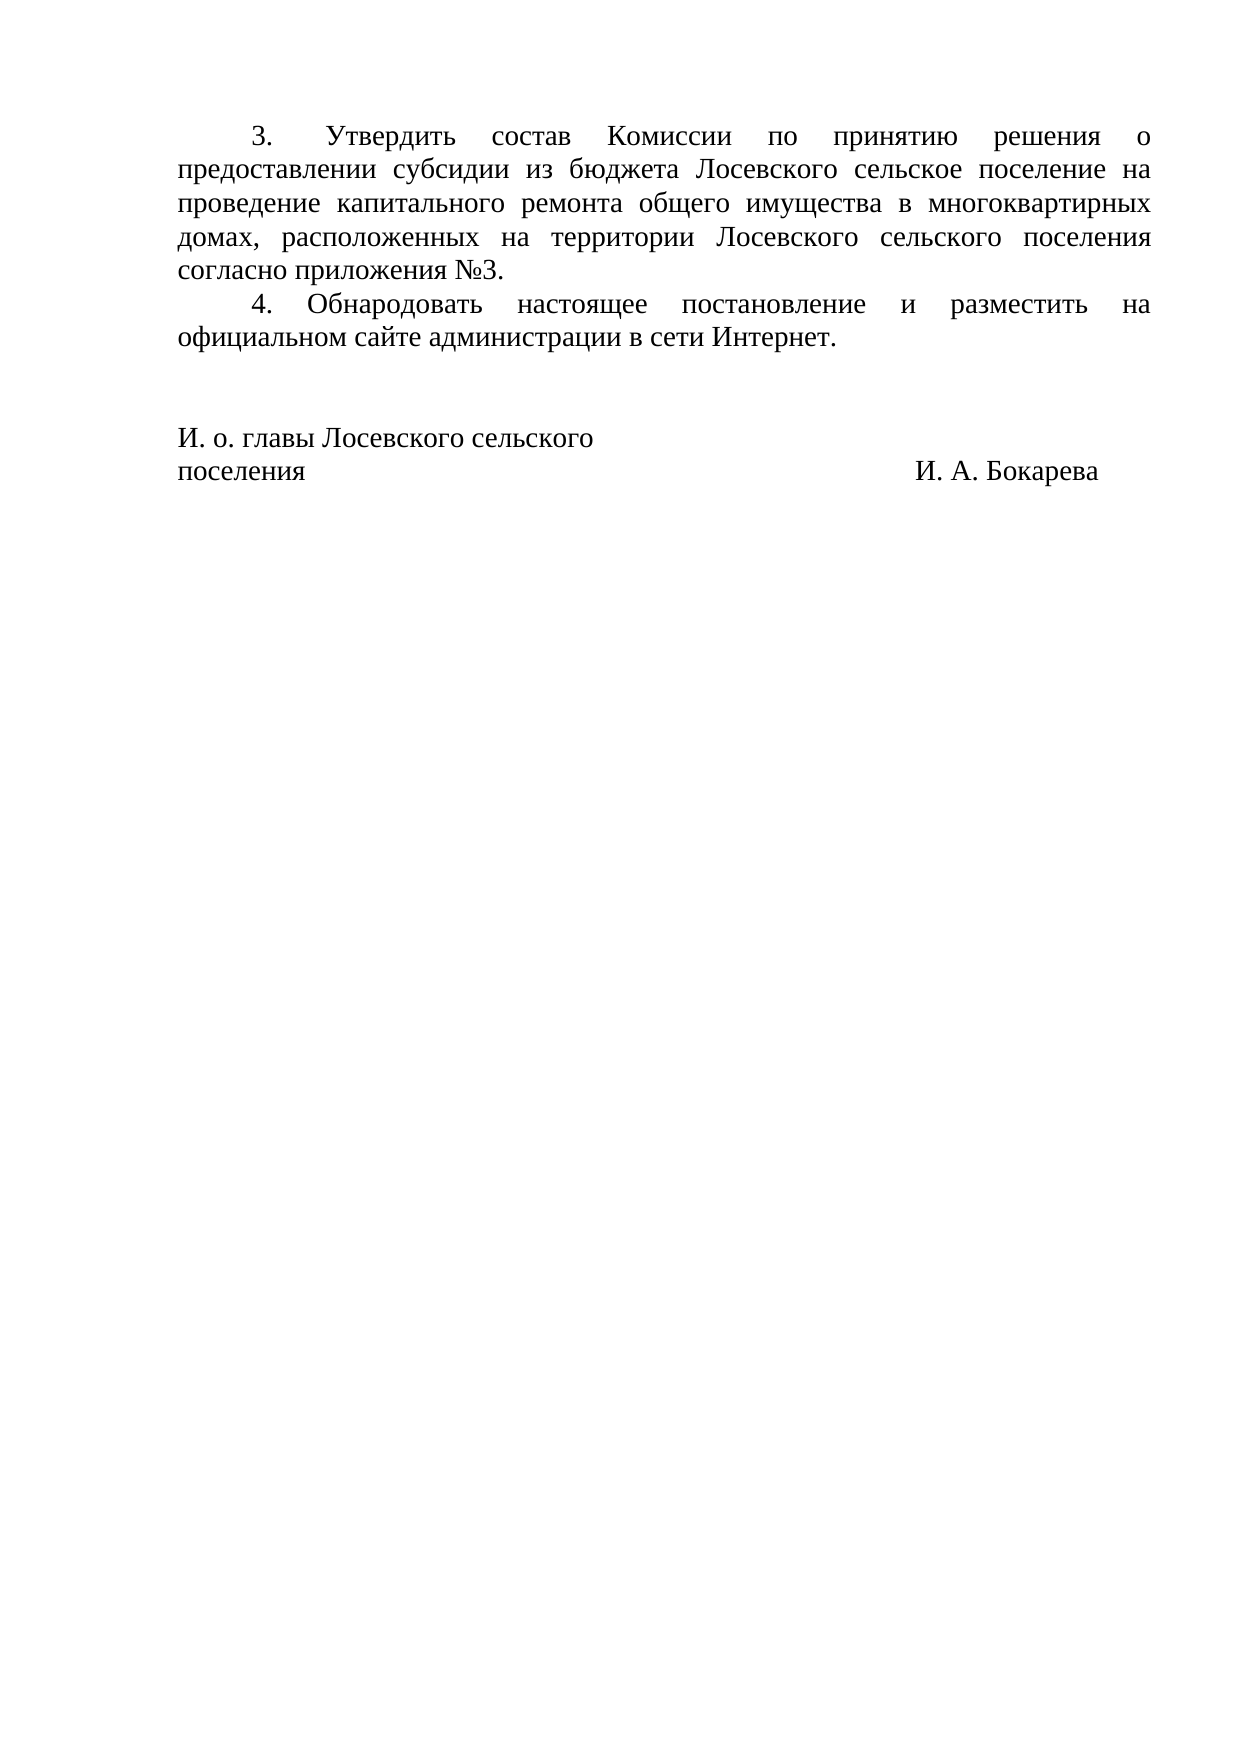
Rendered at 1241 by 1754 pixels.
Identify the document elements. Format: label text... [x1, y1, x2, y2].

text 4. Обнародовать настоящее постановление и разместить на официальном сайте администрации в сети Интернет. [177, 286, 1152, 353]
list Утвердить состав Комиссии по принятию решения о предоставлении субсидии из бюджета Лосевского сельское поселение на проведение капитального ремонта общего имущества в многоквартирных домах, расположенных на территории Лосевского сельского поселения согласно приложения №3. [177, 118, 1152, 286]
text поселения И. А. Бокарева [177, 453, 1152, 487]
text И. о. главы Лосевского сельского [177, 420, 1152, 453]
